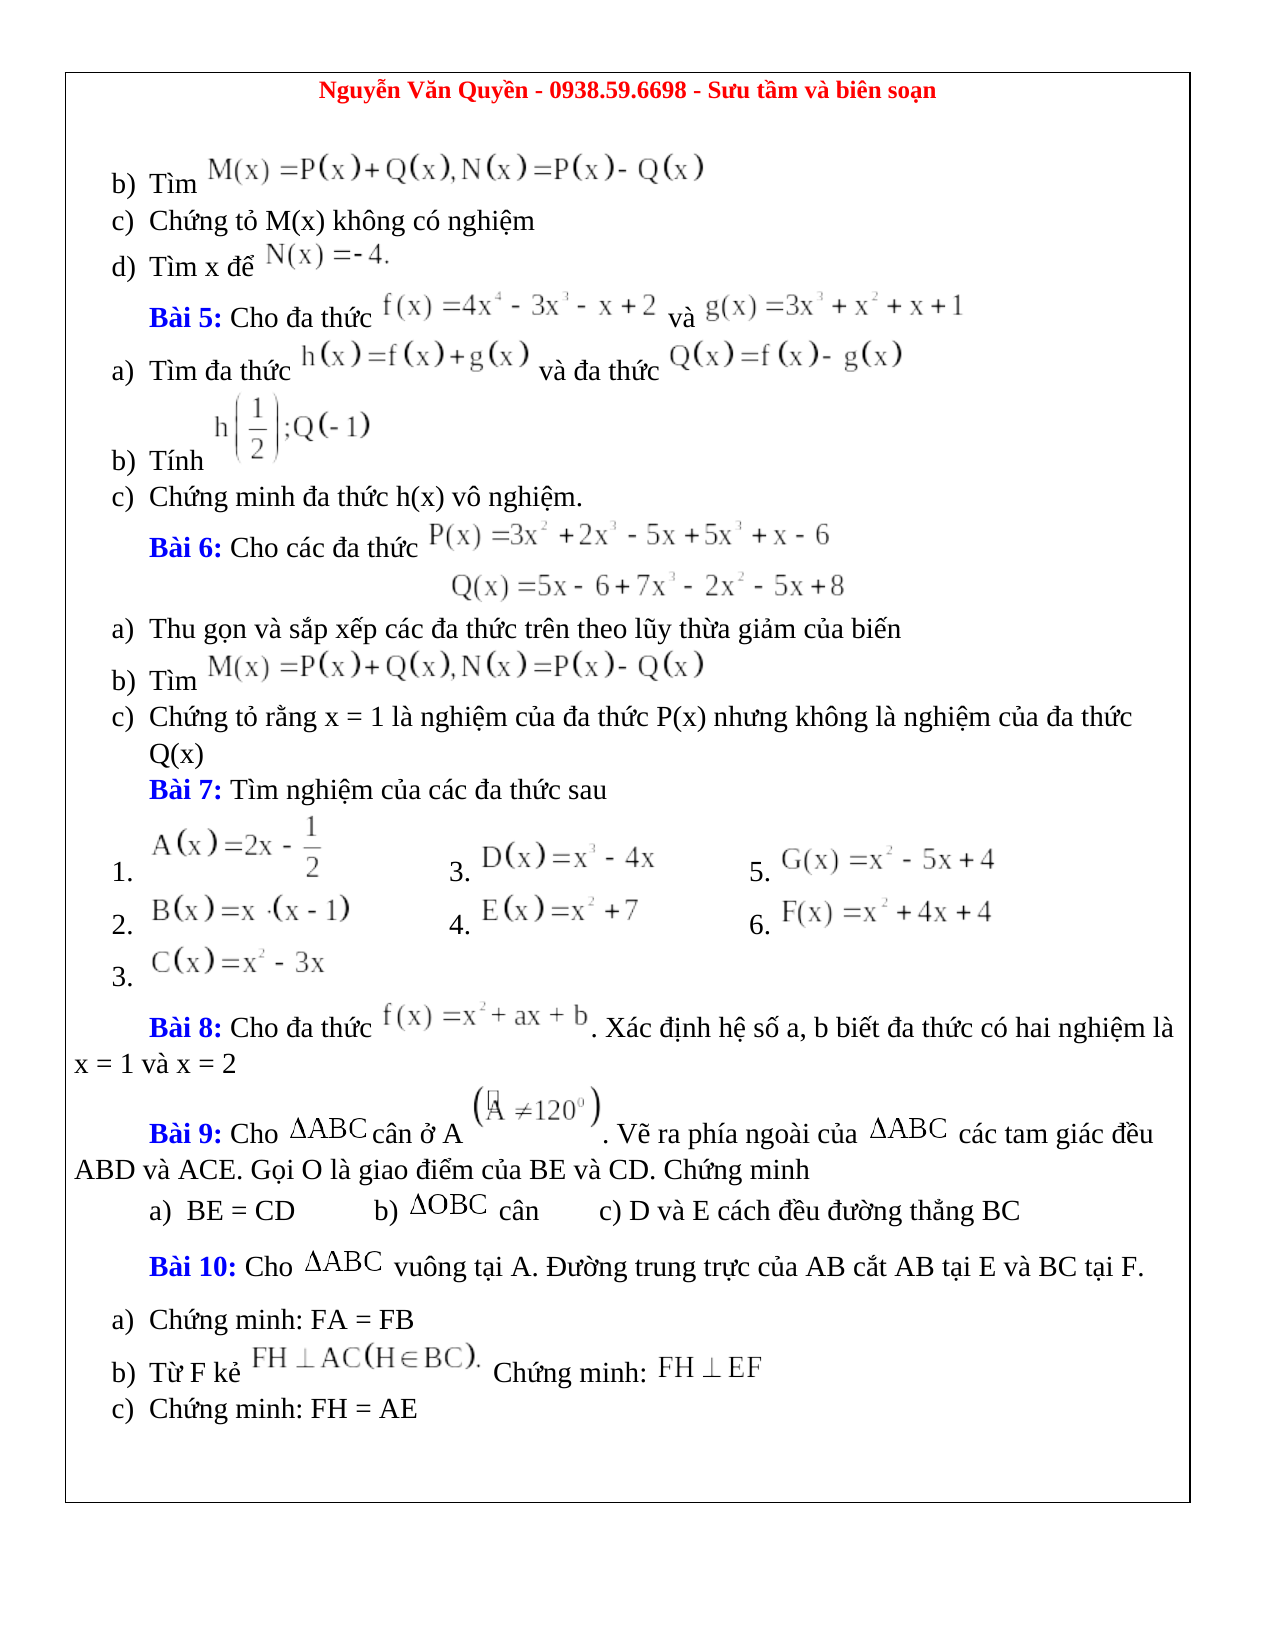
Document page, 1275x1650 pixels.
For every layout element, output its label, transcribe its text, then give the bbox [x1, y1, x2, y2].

list 4. 6. [111, 890, 1181, 940]
list Bài 5: Cho đa thức và [149, 285, 1181, 333]
list Chứng tỏ M(x) không có nghiệm [111, 203, 1181, 236]
text Bài 10: Cho vuông tại A. Đường trung trực của AB cắt AB tại E và BC tại F. [149, 1245, 1181, 1283]
list Chứng minh đa thức h(x) vô nghiệm. [111, 479, 1181, 512]
list Bài 9: Cho cân ở A . Vẽ ra phía ngoài của các tam giác đều ABD và ACE. Gọi O là giao điểm của BE và CD. Chứng minh [74, 1083, 1181, 1186]
list 3. 5. [111, 808, 1181, 888]
list Chứng tỏ rằng x = 1 là nghiệm của đa thức P(x) nhưng không là nghiệm của đa thức Q(x) [111, 699, 1181, 769]
list Thu gọn và sắp xếp các đa thức trên theo lũy thừa giảm của biến [111, 611, 1181, 644]
list Tìm [111, 647, 1181, 697]
list Chứng minh: FA = FB [111, 1302, 1181, 1336]
list Bài 8: Cho đa thức . Xác định hệ số a, b biết đa thức có hai nghiệm là x = 1 và x = 2 [74, 996, 1181, 1080]
list Chứng minh: FH = AE [111, 1391, 1181, 1424]
list BE = CD b) cân c) D và E cách đều đường thẳng BC [149, 1189, 1181, 1226]
list Tìm [111, 150, 1181, 200]
list Từ F kẻ Chứng minh: [111, 1338, 1181, 1388]
list Bài 6: Cho các đa thức [149, 515, 1181, 563]
list Tìm x để [111, 239, 1181, 282]
list Tính [111, 389, 1181, 476]
list Bài 7: Tìm nghiệm của các đa thức sau [149, 772, 1181, 805]
list Tìm đa thức và đa thức [111, 336, 1181, 386]
